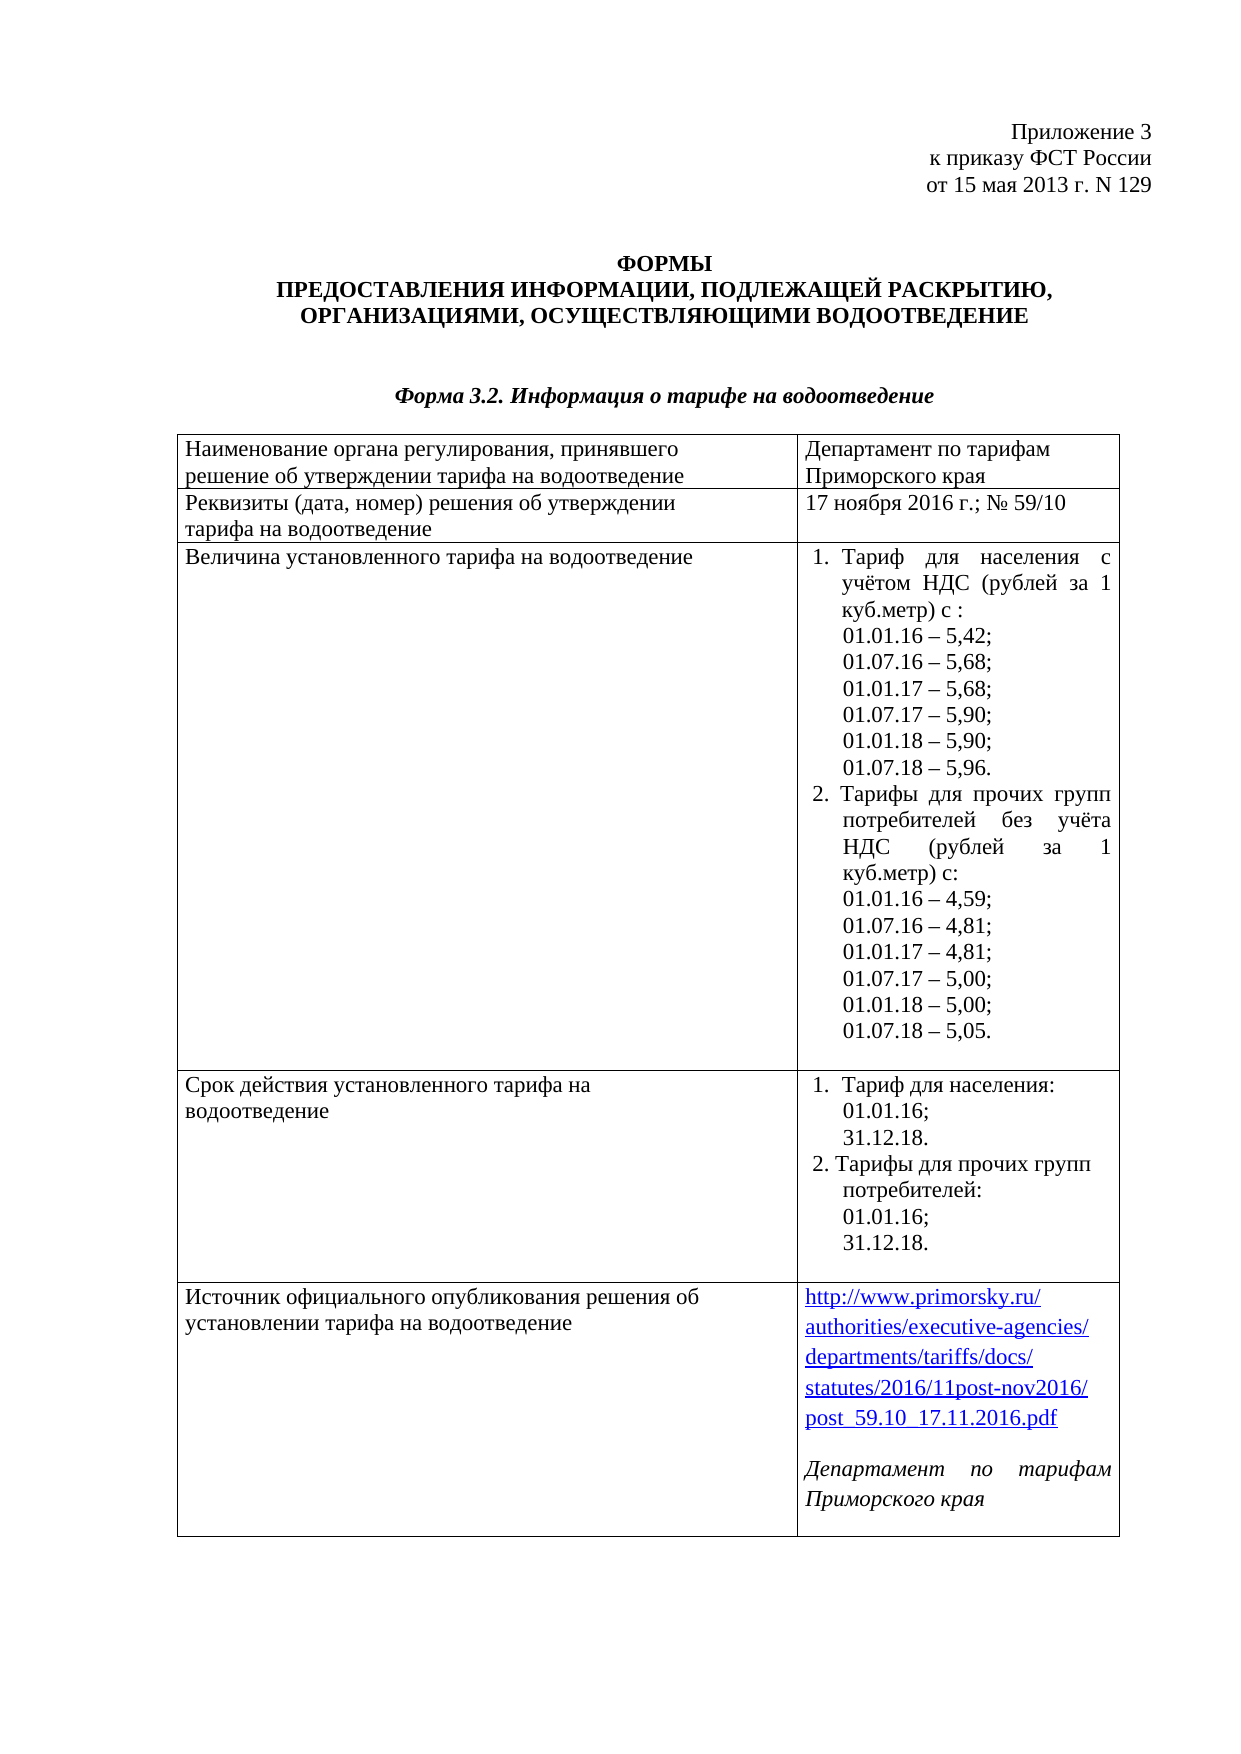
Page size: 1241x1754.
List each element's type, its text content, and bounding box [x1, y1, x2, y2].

text ПРЕДОСТАВЛЕНИЯ ИНФОРМАЦИИ, ПОДЛЕЖАЩЕЙ РАСКРЫТИЮ, [177, 276, 1152, 303]
text ФОРМЫ [177, 250, 1152, 276]
text от 15 мая 2013 г. N 129 [177, 171, 1152, 197]
table_cell Источник официального опубликования решения об установлении тарифа на водоотведение [178, 1283, 797, 1536]
table_cell Тариф для населения: 01.01.16; 31.12.18. 2. Тарифы для прочих групп потребителей: 01.01.16; 31.12.18. [798, 1071, 1119, 1282]
text Приложение 3 [177, 118, 1152, 144]
table_header Департамент по тарифам Приморского края [798, 435, 1119, 488]
table_cell Реквизиты (дата, номер) решения об утверждении тарифа на водоотведение [178, 489, 797, 542]
text к приказу ФСТ России [177, 144, 1152, 171]
table_cell 17 ноября 2016 г.; № 59/10 [798, 489, 1119, 542]
text ОРГАНИЗАЦИЯМИ, ОСУЩЕСТВЛЯЮЩИМИ ВОДООТВЕДЕНИЕ [177, 303, 1152, 329]
table_cell http://www.primorsky.ru/authorities/executive-agencies/departments/tariffs/docs/statutes/2016/11post-nov2016/post_59.10_17.11.2016.pdf Департамент по тарифам Приморского края [798, 1283, 1119, 1536]
table_header Наименование органа регулирования, принявшего решение об утверждении тарифа на водоотведение [178, 435, 797, 488]
table_cell Величина установленного тарифа на водоотведение [178, 543, 797, 1070]
text Форма 3.2. Информация о тарифе на водоотведение [177, 382, 1152, 408]
table_cell Тариф для населения с учётом НДС (рублей за 1 куб.метр) с : 01.01.16 – 5,42; 01.07.16 – 5,68; 01.01.17 – 5,68; 01.07.17 – 5,90; 01.01.18 – 5,90; 01.07.18 – 5,96. 2. Тарифы для прочих групп потребителей без учёта НДС (рублей за 1 куб.метр) с: 01.01.16 – 4,59; 01.07.16 – 4,81; 01.01.17 – 4,81; 01.07.17 – 5,00; 01.01.18 – 5,00; 01.07.18 – 5,05. [798, 543, 1119, 1070]
table_cell Срок действия установленного тарифа на водоотведение [178, 1071, 797, 1282]
